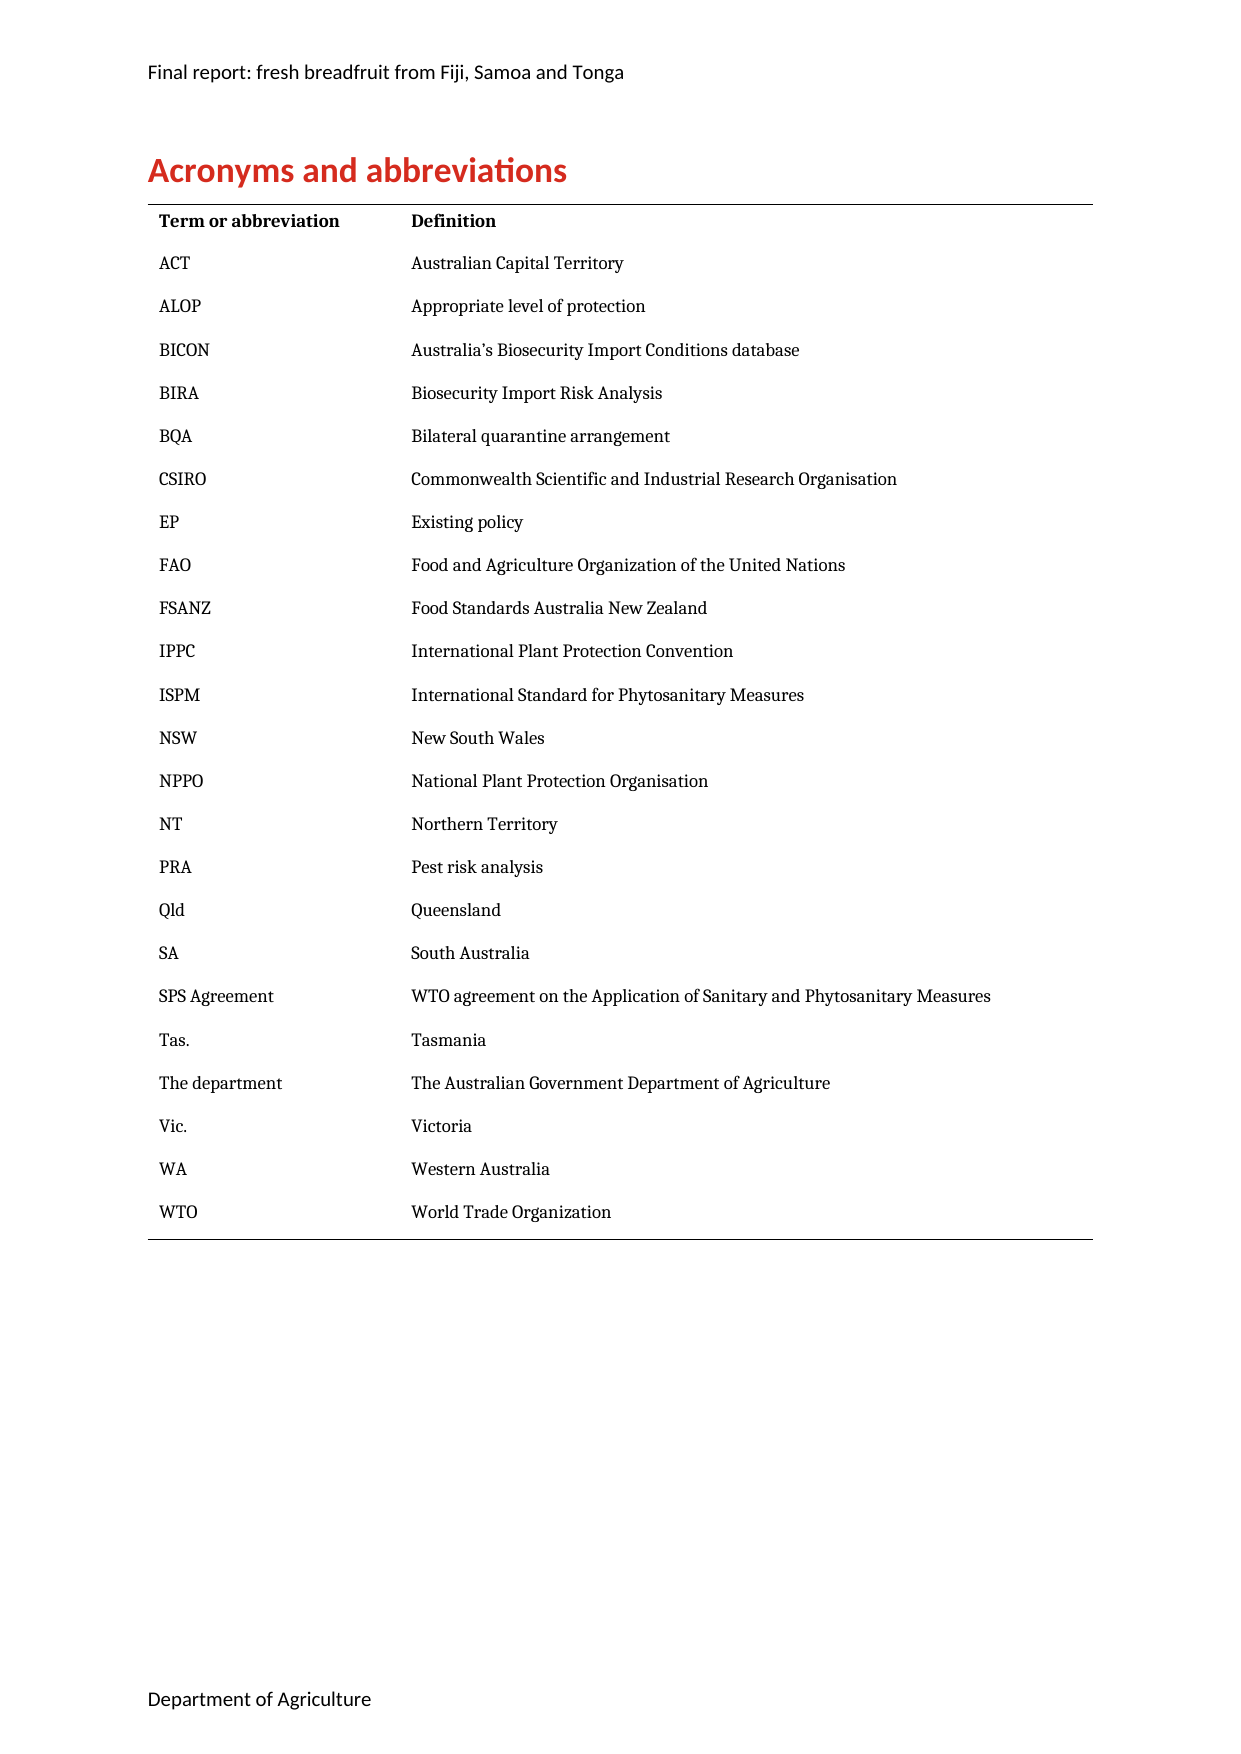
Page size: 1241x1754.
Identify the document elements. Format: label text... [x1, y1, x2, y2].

table_cell Food Standards Australia New Zealand [400, 592, 1092, 635]
table_cell Queensland [400, 894, 1092, 937]
table_cell Pest risk analysis [400, 850, 1092, 893]
table_cell Northern Territory [400, 807, 1092, 850]
table_cell Tasmania [400, 1023, 1092, 1066]
table_cell NSW [148, 721, 400, 764]
table_cell IPPC [148, 635, 400, 678]
table_cell WA [148, 1152, 400, 1195]
table_cell Victoria [400, 1109, 1092, 1152]
table_cell New South Wales [400, 721, 1092, 764]
table_cell Commonwealth Scientific and Industrial Research Organisation [400, 462, 1092, 505]
table_cell SPS Agreement [148, 980, 400, 1023]
table_cell SA [148, 937, 400, 980]
table_cell EP [148, 505, 400, 548]
table_cell CSIRO [148, 462, 400, 505]
table_cell Food and Agriculture Organization of the United Nations [400, 549, 1092, 592]
table_cell NPPO [148, 764, 400, 807]
table_cell World Trade Organization [400, 1195, 1092, 1238]
table_cell National Plant Protection Organisation [400, 764, 1092, 807]
table_cell WTO agreement on the Application of Sanitary and Phytosanitary Measures [400, 980, 1092, 1023]
table_header Term or abbreviation [148, 205, 400, 247]
table_cell BIRA [148, 376, 400, 419]
table_cell WTO [148, 1195, 400, 1238]
table_cell FSANZ [148, 592, 400, 635]
table_cell Western Australia [400, 1152, 1092, 1195]
table_cell Biosecurity Import Risk Analysis [400, 376, 1092, 419]
subtitle Acronyms and abbreviations [148, 148, 1092, 191]
table_cell Bilateral quarantine arrangement [400, 419, 1092, 462]
table_cell Australian Capital Territory [400, 247, 1092, 290]
table_cell Appropriate level of protection [400, 290, 1092, 333]
table_cell ACT [148, 247, 400, 290]
table_cell Tas. [148, 1023, 400, 1066]
table_cell Qld [148, 894, 400, 937]
table_cell ISPM [148, 678, 400, 721]
table_cell PRA [148, 850, 400, 893]
table_cell International Plant Protection Convention [400, 635, 1092, 678]
table_cell South Australia [400, 937, 1092, 980]
table_cell NT [148, 807, 400, 850]
table_cell BICON [148, 333, 400, 376]
table_header Definition [400, 205, 1092, 247]
table_cell ALOP [148, 290, 400, 333]
table_cell FAO [148, 549, 400, 592]
table_cell The Australian Government Department of Agriculture [400, 1066, 1092, 1109]
table_cell BQA [148, 419, 400, 462]
table_cell Existing policy [400, 505, 1092, 548]
table_cell International Standard for Phytosanitary Measures [400, 678, 1092, 721]
table_cell Vic. [148, 1109, 400, 1152]
table_cell The department [148, 1066, 400, 1109]
table_cell Australia’s Biosecurity Import Conditions database [400, 333, 1092, 376]
